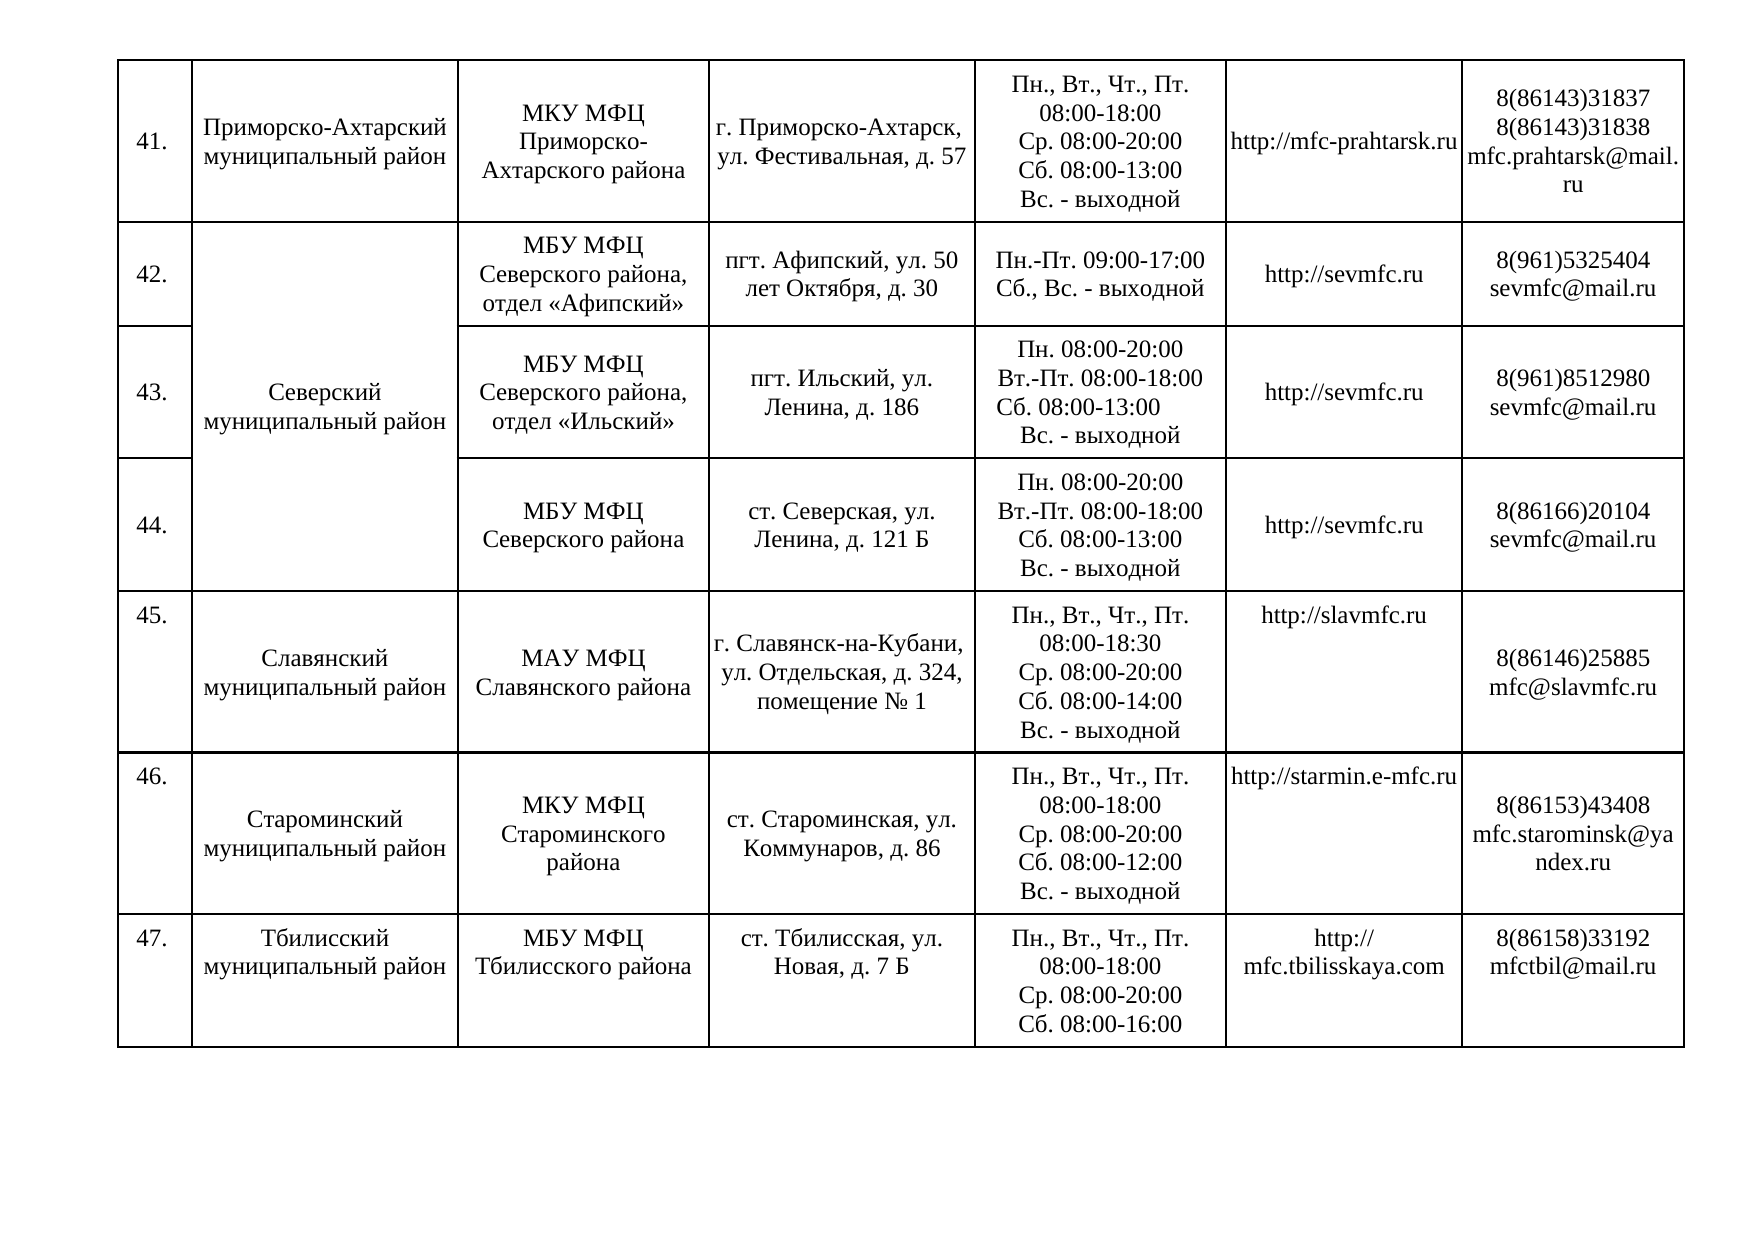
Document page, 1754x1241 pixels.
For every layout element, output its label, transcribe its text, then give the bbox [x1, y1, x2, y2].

table_cell [119, 223, 191, 324]
table_cell http://sevmfc.ru [1227, 327, 1461, 457]
table_cell 8(86166)20104 sevmfc@mail.ru [1463, 459, 1683, 590]
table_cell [193, 915, 457, 1046]
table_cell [976, 915, 1225, 1046]
table_cell Пн.-Пт. 09:00-17:00 Сб., Вс. - выходной [976, 223, 1225, 324]
table_cell г. Приморско-Ахтарск, ул. Фестивальная, д. 57 [710, 61, 974, 221]
table_cell МАУ МФЦ Славянского района [459, 592, 708, 751]
table_cell Староминский муниципальный район [193, 754, 457, 913]
table_cell МБУ МФЦ Северского района [459, 459, 708, 590]
table_cell [119, 915, 191, 1046]
table_cell МКУ МФЦ Приморско-Ахтарского района [459, 61, 708, 221]
table_cell 8(86146)25885 mfc@slavmfc.ru [1463, 592, 1683, 751]
table_cell Пн., Вт., Чт., Пт. 08:00-18:30 Ср. 08:00-20:00 Сб. 08:00-14:00 Вс. - выходной [976, 592, 1225, 751]
table_cell 8(961)8512980 sevmfc@mail.ru [1463, 327, 1683, 457]
table_cell 8(961)5325404 sevmfc@mail.ru [1463, 223, 1683, 324]
table_cell [119, 459, 191, 590]
table_cell [119, 61, 191, 221]
table_cell http://mfc-prahtarsk.ru [1227, 61, 1461, 221]
table_cell http://slavmfc.ru [1227, 592, 1461, 751]
table_cell Славянский муниципальный район [193, 592, 457, 751]
table_cell Пн. 08:00-20:00 Вт.-Пт. 08:00-18:00 Сб. 08:00-13:00 Вс. - выходной [976, 459, 1225, 590]
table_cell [1227, 915, 1461, 1046]
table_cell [710, 915, 974, 1046]
table_cell Северский муниципальный район [193, 223, 457, 590]
table_cell [119, 754, 191, 913]
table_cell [1463, 915, 1683, 1046]
table_cell Приморско-Ахтарский муниципальный район [193, 61, 457, 221]
table_cell Пн. 08:00-20:00 Вт.-Пт. 08:00-18:00 Сб. 08:00-13:00 Вс. - выходной [976, 327, 1225, 457]
table_cell ст. Северская, ул. Ленина, д. 121 Б [710, 459, 974, 590]
table_cell МБУ МФЦ Северского района, отдел «Афипский» [459, 223, 708, 324]
table_cell Пн., Вт., Чт., Пт. 08:00-18:00 Ср. 08:00-20:00 Сб. 08:00-12:00 Вс. - выходной [976, 754, 1225, 913]
table_cell МБУ МФЦ Северского района, отдел «Ильский» [459, 327, 708, 457]
table_cell 8(86143)31837 8(86143)31838 mfс.prаhtаrsk@mаil.ru [1463, 61, 1683, 221]
table_cell МКУ МФЦ Староминского района [459, 754, 708, 913]
table_cell 8(86153)43408 mfc.starominsk@yandex.ru [1463, 754, 1683, 913]
table_cell ст. Староминская, ул. Коммунаров, д. 86 [710, 754, 974, 913]
table_cell г. Славянск-на-Кубани, ул. Отдельская, д. 324, помещение № 1 [710, 592, 974, 751]
table_cell пгт. Ильский, ул. Ленина, д. 186 [710, 327, 974, 457]
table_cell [459, 915, 708, 1046]
table_cell Пн., Вт., Чт., Пт. 08:00-18:00 Ср. 08:00-20:00 Сб. 08:00-13:00 Вс. - выходной [976, 61, 1225, 221]
table_cell http://sevmfc.ru [1227, 459, 1461, 590]
table_cell http://sevmfc.ru [1227, 223, 1461, 324]
table_cell http://starmin.e-mfc.ru [1227, 754, 1461, 913]
table_cell [119, 327, 191, 457]
table_cell пгт. Афипский, ул. 50 лет Октября, д. 30 [710, 223, 974, 324]
table_cell [119, 592, 191, 751]
